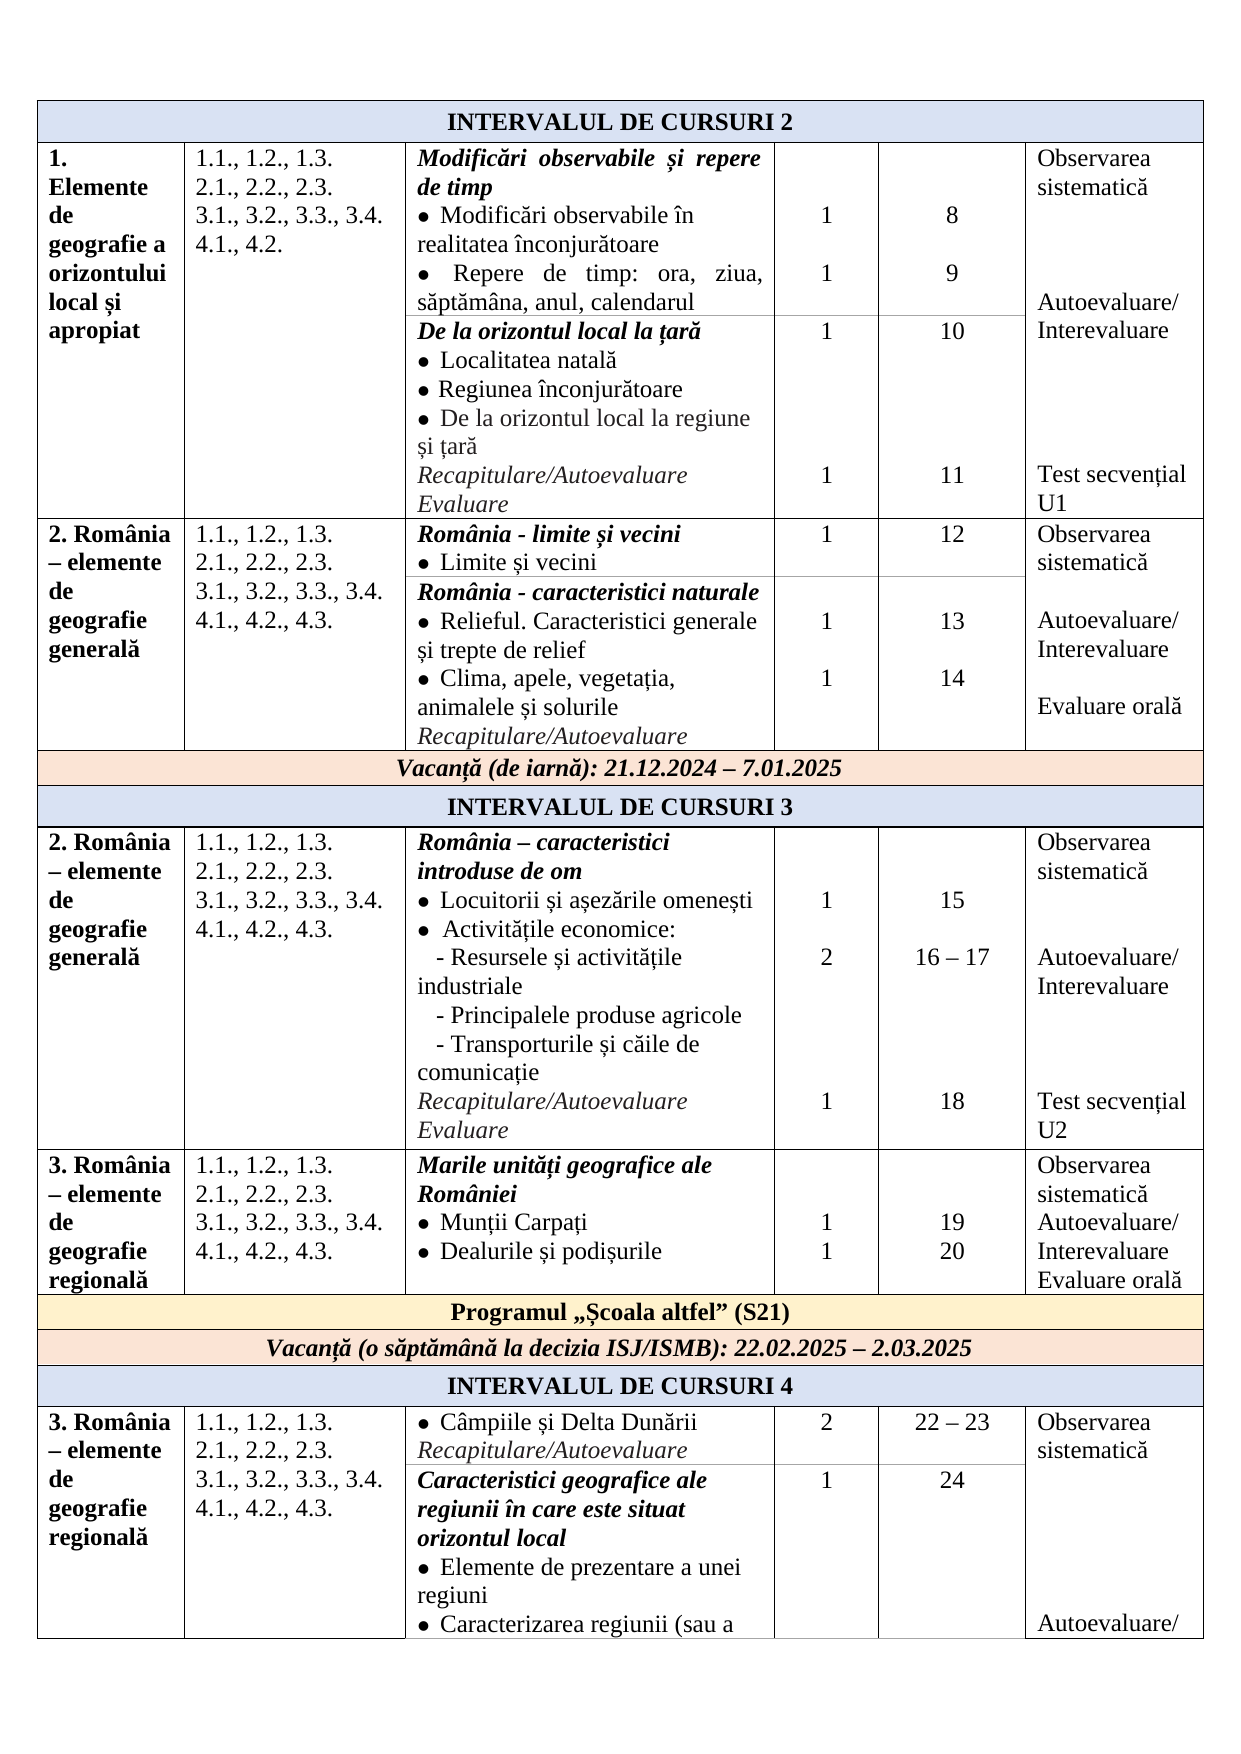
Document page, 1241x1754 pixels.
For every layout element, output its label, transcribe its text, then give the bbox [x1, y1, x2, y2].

table_cell 1.1., 1.2., 1.3. 2.1., 2.2., 2.3. 3.1., 3.2., 3.3., 3.4. 4.1., 4.2., 4.3. [185, 1407, 405, 1638]
table_cell Observarea sistematică Autoevaluare/ Interevaluare Test secvențial U1 [1026, 143, 1203, 518]
table_cell Vacanță (de iarnă): 21.12.2024 – 7.01.2025 [38, 751, 1203, 785]
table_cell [38, 143, 184, 518]
table_cell 1 [775, 519, 878, 576]
table_cell Observarea sistematică Autoevaluare/ Interevaluare Evaluare orală [1026, 519, 1203, 750]
table_cell 2. România – elemente de geografie generală [38, 519, 184, 750]
table_cell 13 14 [879, 577, 1025, 750]
table_cell Modificări observabile și repere de timp Modificări observabile în realitatea înconjurătoare Repere de timp: ora, ziua, săptămâna, anul, calendarul [406, 143, 774, 315]
table_cell România – caracteristici introduse de om Locuitorii și așezările omenești Activitățile economice: - Resursele și activitățile industriale - Principalele produse agricole - Transporturile și căile de comunicație Recapitulare/Autoevaluare Evaluare [406, 828, 774, 1149]
table_cell Observarea sistematică Autoevaluare/ Interevaluare Evaluare orală [1026, 1150, 1203, 1294]
table_cell Observarea sistematică Autoevaluare/ Interevaluare Evaluare orală Test secvențial U3 [1026, 1407, 1203, 1638]
table_cell Observarea sistematică Autoevaluare/ Interevaluare Test secvențial U2 [1026, 828, 1203, 1149]
table_cell 1 1 [775, 316, 878, 518]
table_cell România - limite și vecini Limite și vecini [406, 519, 774, 576]
table_cell 1 1 [775, 577, 878, 750]
table_cell 1.1., 1.2., 1.3. 2.1., 2.2., 2.3. 3.1., 3.2., 3.3., 3.4. 4.1., 4.2., 4.3. [185, 1150, 405, 1294]
table_cell 3. România – elemente de geografie regională [38, 1407, 184, 1638]
table_cell Vacanță (o săptămână la decizia ISJ/ISMB): 22.02.2025 – 2.03.2025 [38, 1330, 1203, 1364]
table_cell 1 [775, 1465, 878, 1638]
table_cell INTERVALUL DE CURSURI 3 [38, 786, 1203, 826]
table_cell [406, 1465, 774, 1638]
table_cell 12 [879, 519, 1025, 576]
table_cell 22 – 23 [879, 1407, 1025, 1464]
table_cell 8 9 [879, 143, 1025, 315]
table_cell De la orizontul local la țară Localitatea natală Regiunea înconjurătoare De la orizontul local la regiune și țară Recapitulare/Autoevaluare Evaluare [406, 316, 774, 518]
table_cell INTERVALUL DE CURSURI 4 [38, 1366, 1203, 1406]
table_cell 2 [775, 1407, 878, 1464]
table_cell 1 2 1 [775, 828, 878, 1149]
table_cell 15 16 – 17 18 [879, 828, 1025, 1149]
table_cell Marile unități geografice ale României Munții Carpați Dealurile și podișurile [406, 1150, 774, 1294]
table_cell 10 11 [879, 316, 1025, 518]
table_cell 1 1 [775, 1150, 878, 1294]
table_cell 19 20 [879, 1150, 1025, 1294]
table_cell Câmpiile și Delta Dunării Recapitulare/Autoevaluare [406, 1407, 774, 1464]
table_cell 3. România – elemente de geografie regională [38, 1150, 184, 1294]
table_cell 1.1., 1.2., 1.3. 2.1., 2.2., 2.3. 3.1., 3.2., 3.3., 3.4. 4.1., 4.2., 4.3. [185, 519, 405, 750]
table_cell 1.1., 1.2., 1.3. 2.1., 2.2., 2.3. 3.1., 3.2., 3.3., 3.4. 4.1., 4.2., 4.3. [185, 828, 405, 1149]
table_cell INTERVALUL DE CURSURI 2 [38, 101, 1203, 142]
table_cell Programul „Școala altfel” (S21) [38, 1295, 1203, 1329]
table_cell 1 1 [775, 143, 878, 315]
table_cell România - caracteristici naturale Relieful. Caracteristici generale și trepte de relief Clima, apele, vegetația, animalele și solurile Recapitulare/Autoevaluare [406, 577, 774, 750]
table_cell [185, 143, 405, 518]
table_cell 2. România – elemente de geografie generală [38, 828, 184, 1149]
table_cell 24 [879, 1465, 1025, 1638]
